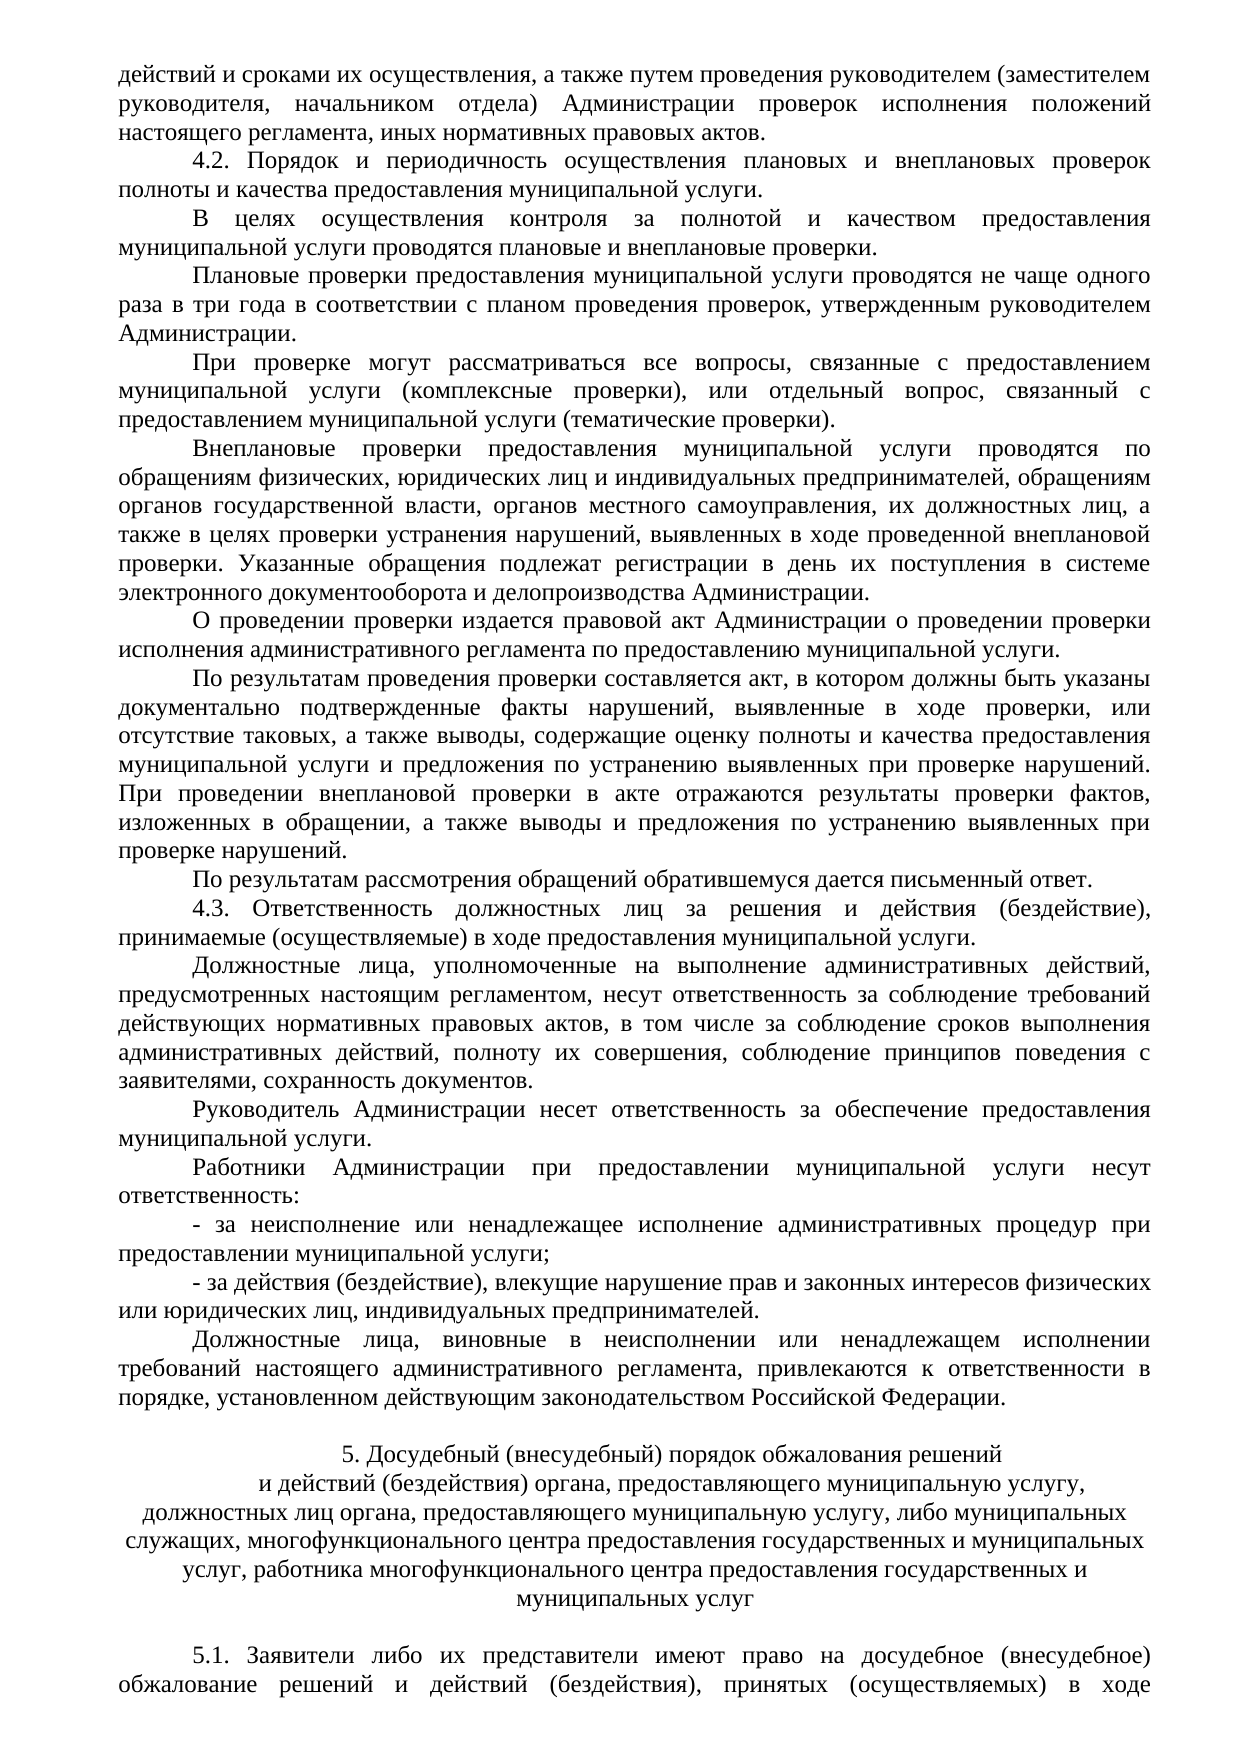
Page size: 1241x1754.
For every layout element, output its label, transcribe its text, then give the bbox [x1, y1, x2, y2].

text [118, 1640, 1152, 1698]
text Внеплановые проверки предоставления муниципальной услуги проводятся по обращениям физических, юридических лиц и индивидуальных предпринимателей, обращениям органов государственной власти, органов местного самоуправления, их должностных лиц, а также в целях проверки устранения нарушений, выявленных в ходе проведенной внеплановой проверки. Указанные обращения подлежат регистрации в день их поступления в системе электронного документооборота и делопроизводства Администрации. [118, 433, 1152, 605]
text О проведении проверки издается правовой акт Администрации о проведении проверки исполнения административного регламента по предоставлению муниципальной услуги. [118, 605, 1152, 663]
text 5. Досудебный (внесудебный) порядок обжалования решений [118, 1439, 1152, 1468]
text 4.2. Порядок и периодичность осуществления плановых и внеплановых проверок полноты и качества предоставления муниципальной услуги. [118, 145, 1152, 203]
text Должностные лица, уполномоченные на выполнение административных действий, предусмотренных настоящим регламентом, несут ответственность за соблюдение требований действующих нормативных правовых актов, в том числе за соблюдение сроков выполнения административных действий, полноту их совершения, соблюдение принципов поведения с заявителями, сохранность документов. [118, 950, 1152, 1094]
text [118, 59, 1152, 145]
text 4.3. Ответственность должностных лиц за решения и действия (бездействие), принимаемые (осуществляемые) в ходе предоставления муниципальной услуги. [118, 893, 1152, 950]
text - за неисполнение или ненадлежащее исполнение административных процедур при предоставлении муниципальной услуги; [118, 1209, 1152, 1267]
text Работники Администрации при предоставлении муниципальной услуги несут ответственность: [118, 1152, 1152, 1209]
text и действий (бездействия) органа, предоставляющего муниципальную услугу, должностных лиц органа, предоставляющего муниципальную услугу, либо муниципальных служащих, многофункционального центра предоставления государственных и муниципальных услуг, работника многофункционального центра предоставления государственных и муниципальных услуг [118, 1468, 1152, 1612]
text Руководитель Администрации несет ответственность за обеспечение предоставления муниципальной услуги. [118, 1094, 1152, 1152]
text Должностные лица, виновные в неисполнении или ненадлежащем исполнении требований настоящего административного регламента, привлекаются к ответственности в порядке, установленном действующим законодательством Российской Федерации. [118, 1324, 1152, 1410]
text В целях осуществления контроля за полнотой и качеством предоставления муниципальной услуги проводятся плановые и внеплановые проверки. [118, 203, 1152, 260]
text При проверке могут рассматриваться все вопросы, связанные с предоставлением муниципальной услуги (комплексные проверки), или отдельный вопрос, связанный с предоставлением муниципальной услуги (тематические проверки). [118, 347, 1152, 433]
text По результатам проведения проверки составляется акт, в котором должны быть указаны документально подтвержденные факты нарушений, выявленные в ходе проверки, или отсутствие таковых, а также выводы, содержащие оценку полноты и качества предоставления муниципальной услуги и предложения по устранению выявленных при проверке нарушений. При проведении внеплановой проверки в акте отражаются результаты проверки фактов, изложенных в обращении, а также выводы и предложения по устранению выявленных при проверке нарушений. [118, 663, 1152, 864]
text Плановые проверки предоставления муниципальной услуги проводятся не чаще одного раза в три года в соответствии с планом проведения проверок, утвержденным руководителем Администрации. [118, 260, 1152, 347]
text - за действия (бездействие), влекущие нарушение прав и законных интересов физических или юридических лиц, индивидуальных предпринимателей. [118, 1267, 1152, 1324]
text По результатам рассмотрения обращений обратившемуся дается письменный ответ. [118, 864, 1152, 893]
